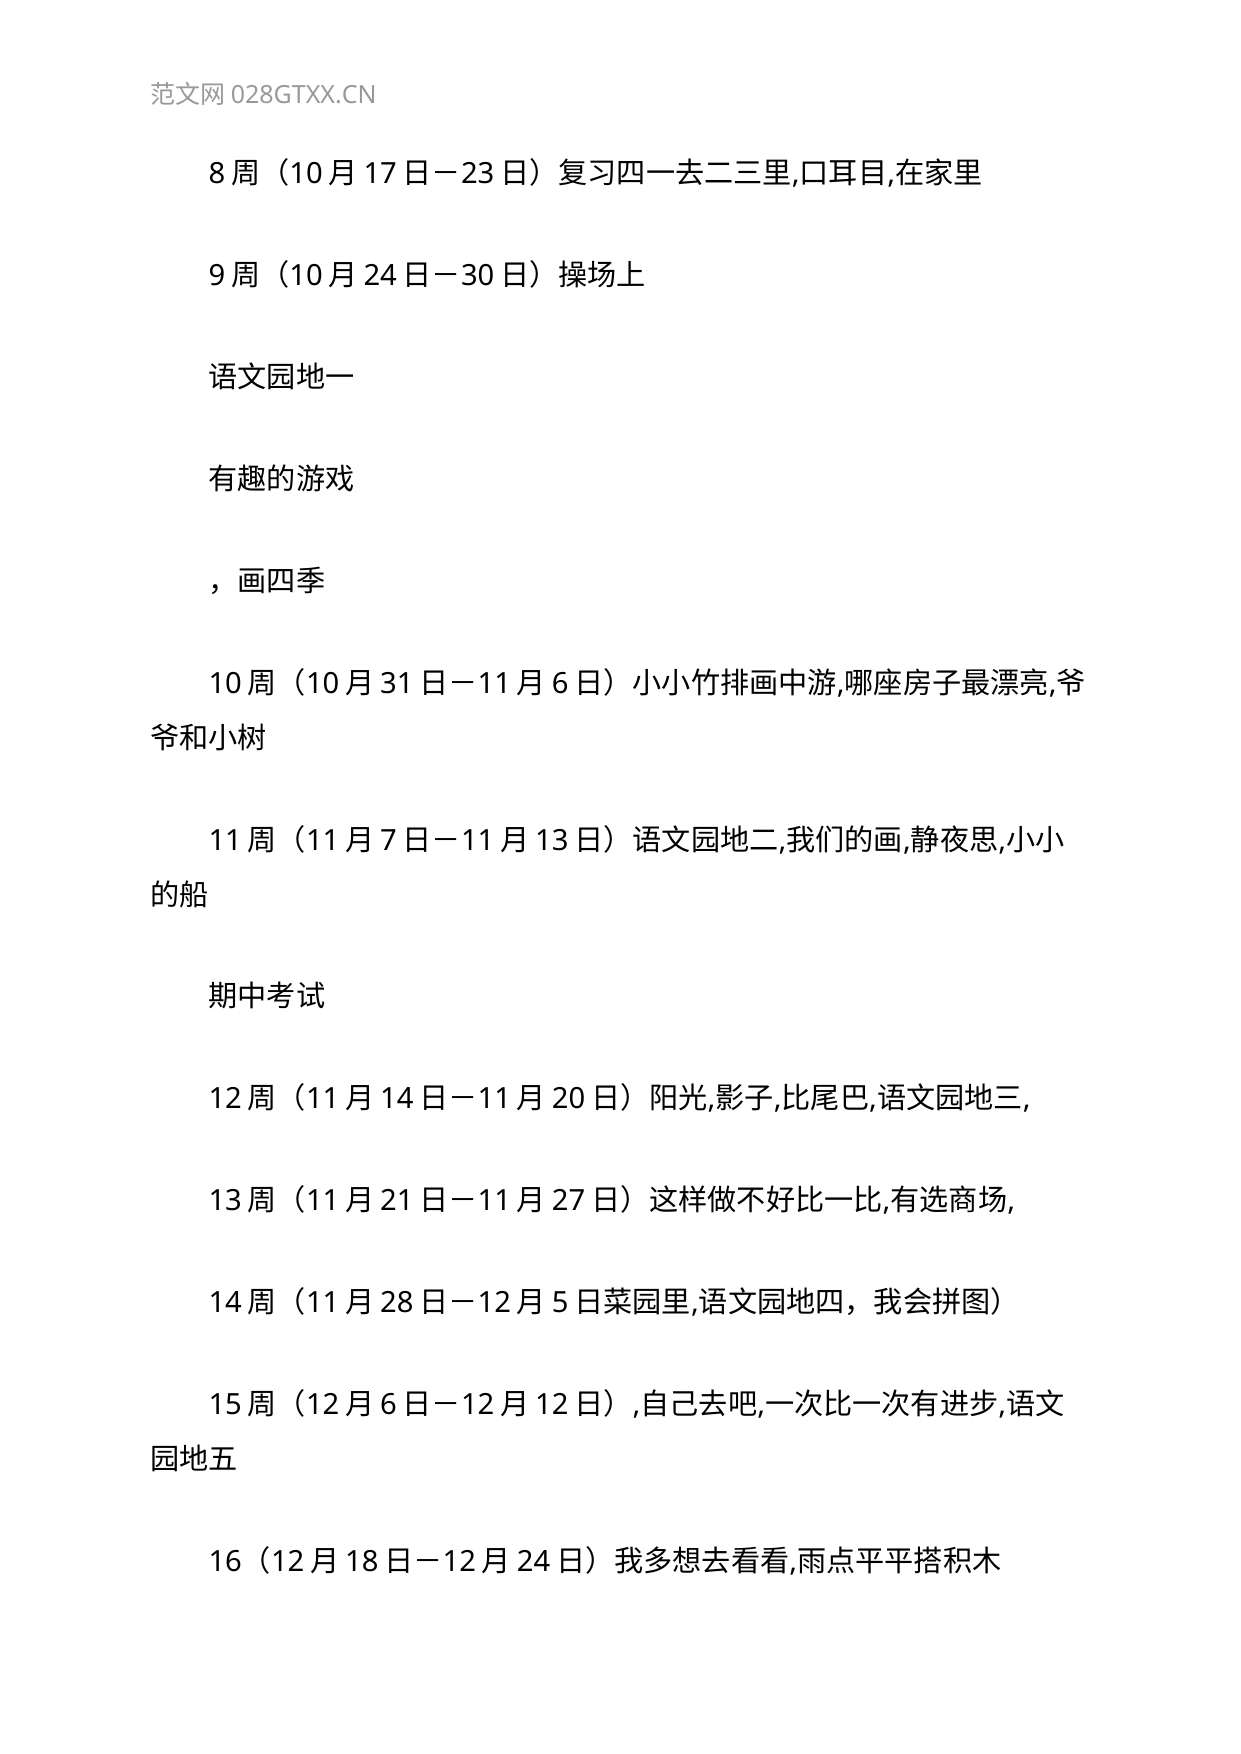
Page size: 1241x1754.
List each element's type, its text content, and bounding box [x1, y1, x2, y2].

text 语文园地一 [150, 354, 1090, 396]
text 有趣的游戏 [150, 456, 1090, 498]
text 16（12月18日－12月24日）我多想去看看,雨点平平搭积木 [150, 1537, 1090, 1580]
text 10周（10月31日－11月6日）小小竹排画中游,哪座房子最漂亮,爷爷和小树 [150, 659, 1090, 757]
text 15周（12月6日－12月12日）,自己去吧,一次比一次有进步,语文园地五 [150, 1381, 1090, 1478]
text 9周（10月24日－30日）操场上 [150, 252, 1090, 294]
text 期中考试 [150, 973, 1090, 1015]
text 12周（11月14日－11月20日）阳光,影子,比尾巴,语文园地三, [150, 1074, 1090, 1117]
text 13周（11月21日－11月27日）这样做不好比一比,有选商场, [150, 1177, 1090, 1219]
text 14周（11月28日－12月5日菜园里,语文园地四，我会拼图） [150, 1278, 1090, 1321]
text 8周（10月17日－23日）复习四一去二三里,口耳目,在家里 [150, 150, 1090, 192]
text ，画四季 [150, 557, 1090, 600]
text 11周（11月7日－11月13日）语文园地二,我们的画,静夜思,小小的船 [150, 816, 1090, 913]
